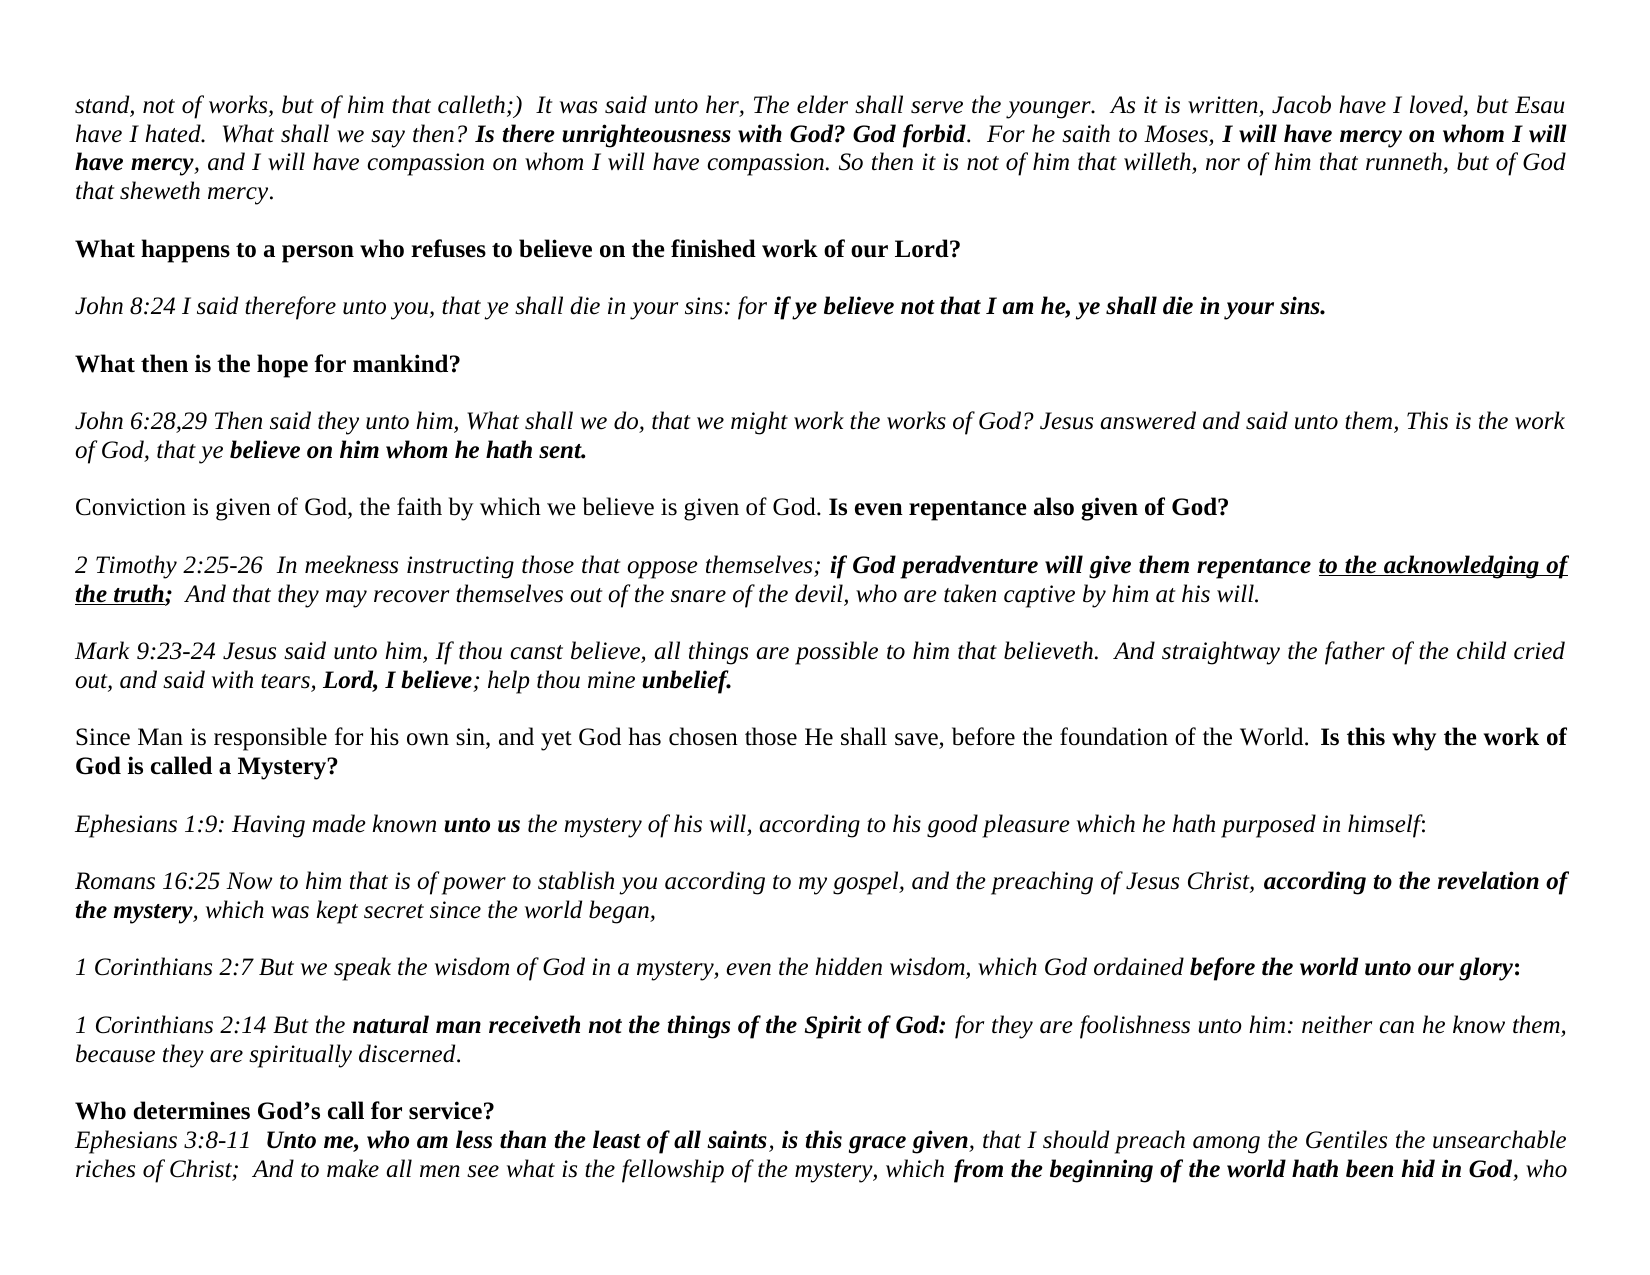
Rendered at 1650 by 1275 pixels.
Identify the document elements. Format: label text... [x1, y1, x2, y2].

text Ephesians 1:9: Having made known unto us the mystery of his will, according to his good pleasure which he hath purposed in himself: [75, 809, 1567, 837]
text What then is the hope for mankind? [75, 349, 1567, 377]
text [75, 90, 1567, 205]
text What happens to a person who refuses to believe on the finished work of our Lord? [75, 234, 1567, 262]
text 1 Corinthians 2:14 But the natural man receiveth not the things of the Spirit of God: for they are foolishness unto him: neither can he know them, because they are spiritually discerned. [75, 1010, 1567, 1067]
text Romans 16:25 Now to him that is of power to stablish you according to my gospel, and the preaching of Jesus Christ, according to the revelation of the mystery, which was kept secret since the world began, [75, 866, 1567, 924]
text Mark 9:23-24 Jesus said unto him, If thou canst believe, all things are possible to him that believeth. And straightway the father of the child cried out, and said with tears, Lord, I believe; help thou mine unbelief. [75, 636, 1567, 694]
text 1 Corinthians 2:7 But we speak the wisdom of God in a mystery, even the hidden wisdom, which God ordained before the world unto our glory: [75, 952, 1567, 981]
text John 6:28,29 Then said they unto him, What shall we do, that we might work the works of God? Jesus answered and said unto them, This is the work of God, that ye believe on him whom he hath sent. [75, 406, 1567, 464]
text Since Man is responsible for his own sin, and yet God has chosen those He shall save, before the foundation of the World. Is this why the work of God is called a Mystery? [75, 722, 1567, 780]
text John 8:24 I said therefore unto you, that ye shall die in your sins: for if ye believe not that I am he, ye shall die in your sins. [75, 291, 1567, 320]
text 2 Timothy 2:25-26 In meekness instructing those that oppose themselves; if God peradventure will give them repentance to the acknowledging of the truth; And that they may recover themselves out of the snare of the devil, who are taken captive by him at his will. [75, 550, 1567, 607]
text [75, 1125, 1567, 1182]
text Conviction is given of God, the faith by which we believe is given of God. Is even repentance also given of God? [75, 492, 1567, 521]
text Who determines God’s call for service? [75, 1096, 1567, 1125]
